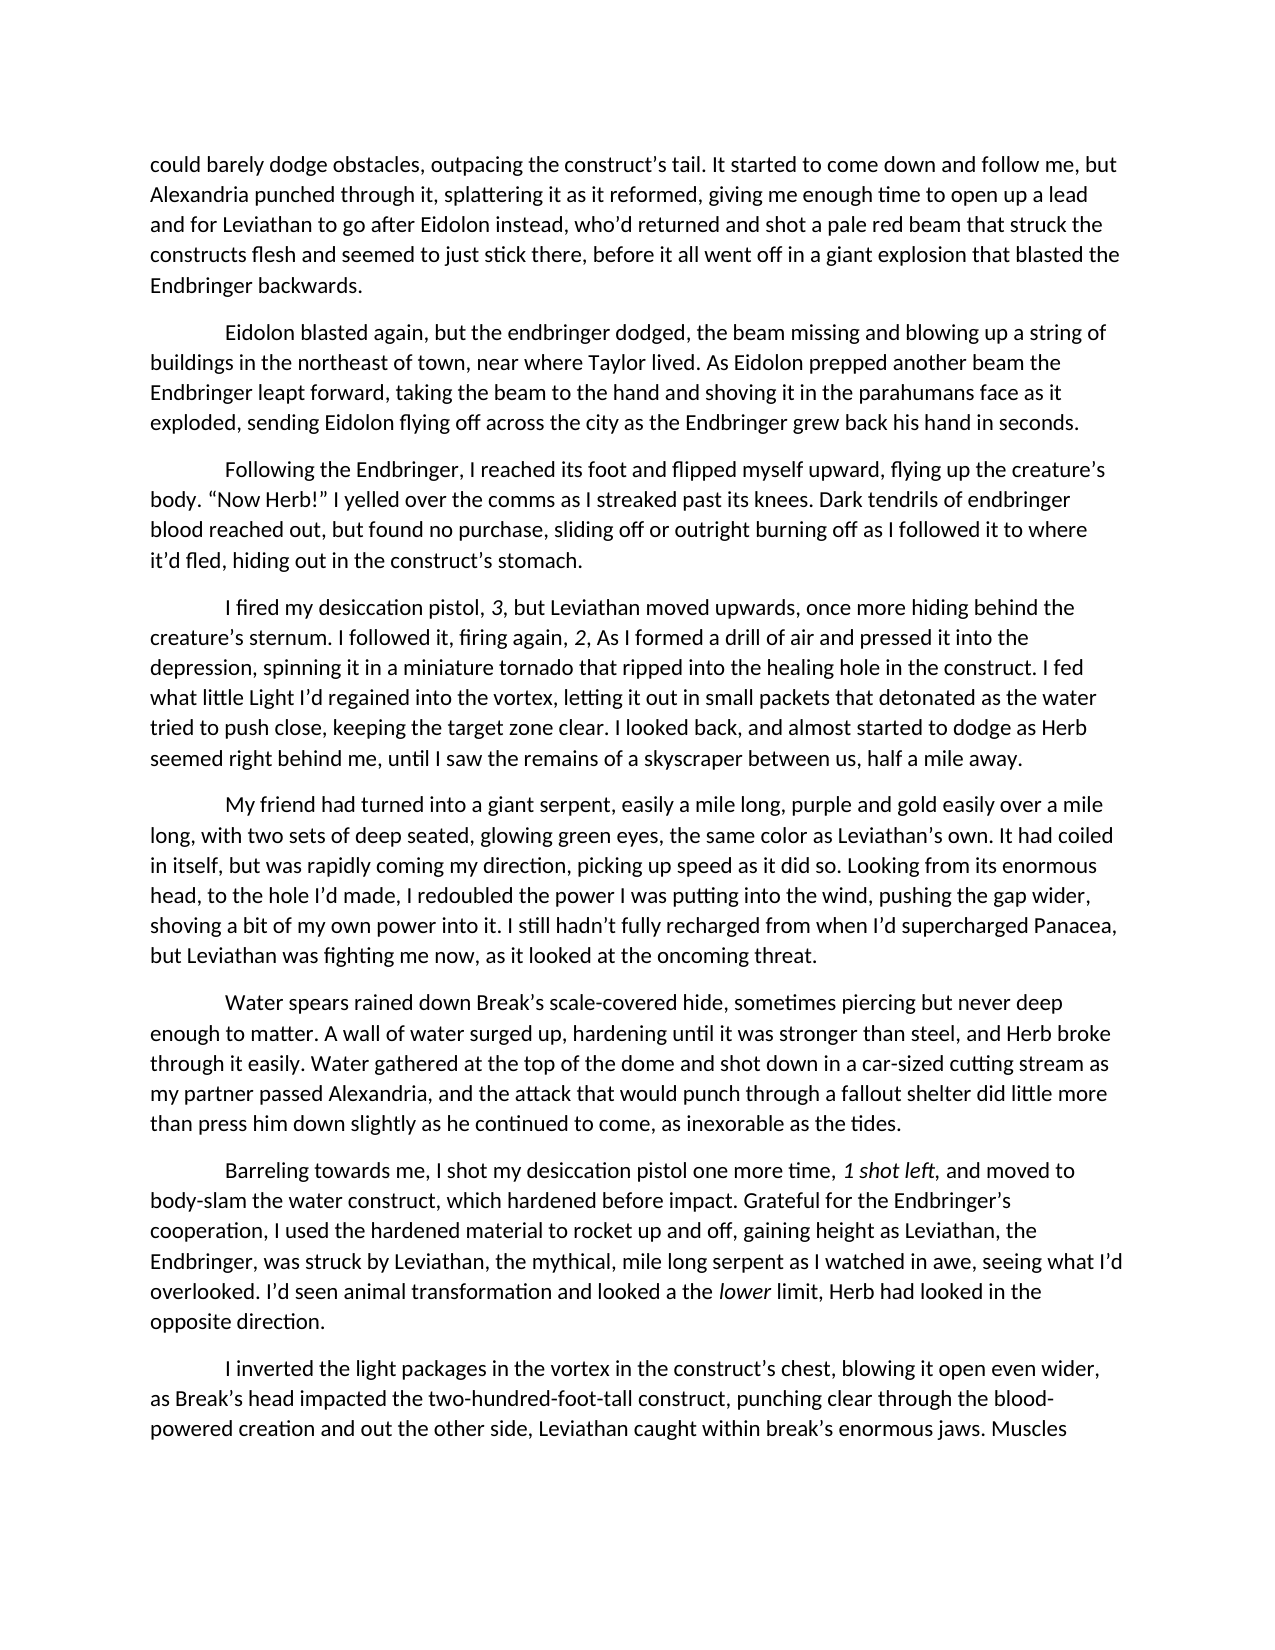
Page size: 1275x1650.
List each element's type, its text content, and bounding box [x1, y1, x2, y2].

text Water spears rained down Break’s scale-covered hide, sometimes piercing but never deep enough to matter. A wall of water surged up, hardening until it was stronger than steel, and Herb broke through it easily. Water gathered at the top of the dome and shot down in a car-sized cutting stream as my partner passed Alexandria, and the attack that would punch through a fallout shelter did little more than press him down slightly as he continued to come, as inexorable as the tides. [150, 988, 1125, 1137]
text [150, 1354, 1125, 1443]
text Barreling towards me, I shot my desiccation pistol one more time, 1 shot left, and moved to body-slam the water construct, which hardened before impact. Grateful for the Endbringer’s cooperation, I used the hardened material to rocket up and off, gaining height as Leviathan, the Endbringer, was struck by Leviathan, the mythical, mile long serpent as I watched in awe, seeing what I’d overlooked. I’d seen animal transformation and looked a the lower limit, Herb had looked in the opposite direction. [150, 1156, 1125, 1335]
text I fired my desiccation pistol, 3, but Leviathan moved upwards, once more hiding behind the creature’s sternum. I followed it, firing again, 2, As I formed a drill of air and pressed it into the depression, spinning it in a miniature tornado that ripped into the healing hole in the construct. I fed what little Light I’d regained into the vortex, letting it out in small packets that detonated as the water tried to push close, keeping the target zone clear. I looked back, and almost started to dodge as Herb seemed right behind me, until I saw the remains of a skyscraper between us, half a mile away. [150, 593, 1125, 772]
text Following the Endbringer, I reached its foot and flipped myself upward, flying up the creature’s body. “Now Herb!” I yelled over the comms as I streaked past its knees. Dark tendrils of endbringer blood reached out, but found no purchase, sliding off or outright burning off as I followed it to where it’d fled, hiding out in the construct’s stomach. [150, 455, 1125, 574]
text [150, 150, 1125, 299]
text Eidolon blasted again, but the endbringer dodged, the beam missing and blowing up a string of buildings in the northeast of town, near where Taylor lived. As Eidolon prepped another beam the Endbringer leapt forward, taking the beam to the hand and shoving it in the parahumans face as it exploded, sending Eidolon flying off across the city as the Endbringer grew back his hand in seconds. [150, 318, 1125, 436]
text My friend had turned into a giant serpent, easily a mile long, purple and gold easily over a mile long, with two sets of deep seated, glowing green eyes, the same color as Leviathan’s own. It had coiled in itself, but was rapidly coming my direction, picking up speed as it did so. Looking from its enormous head, to the hole I’d made, I redoubled the power I was putting into the wind, pushing the gap wider, shoving a bit of my own power into it. I still hadn’t fully recharged from when I’d supercharged Panacea, but Leviathan was fighting me now, as it looked at the oncoming threat. [150, 791, 1125, 970]
